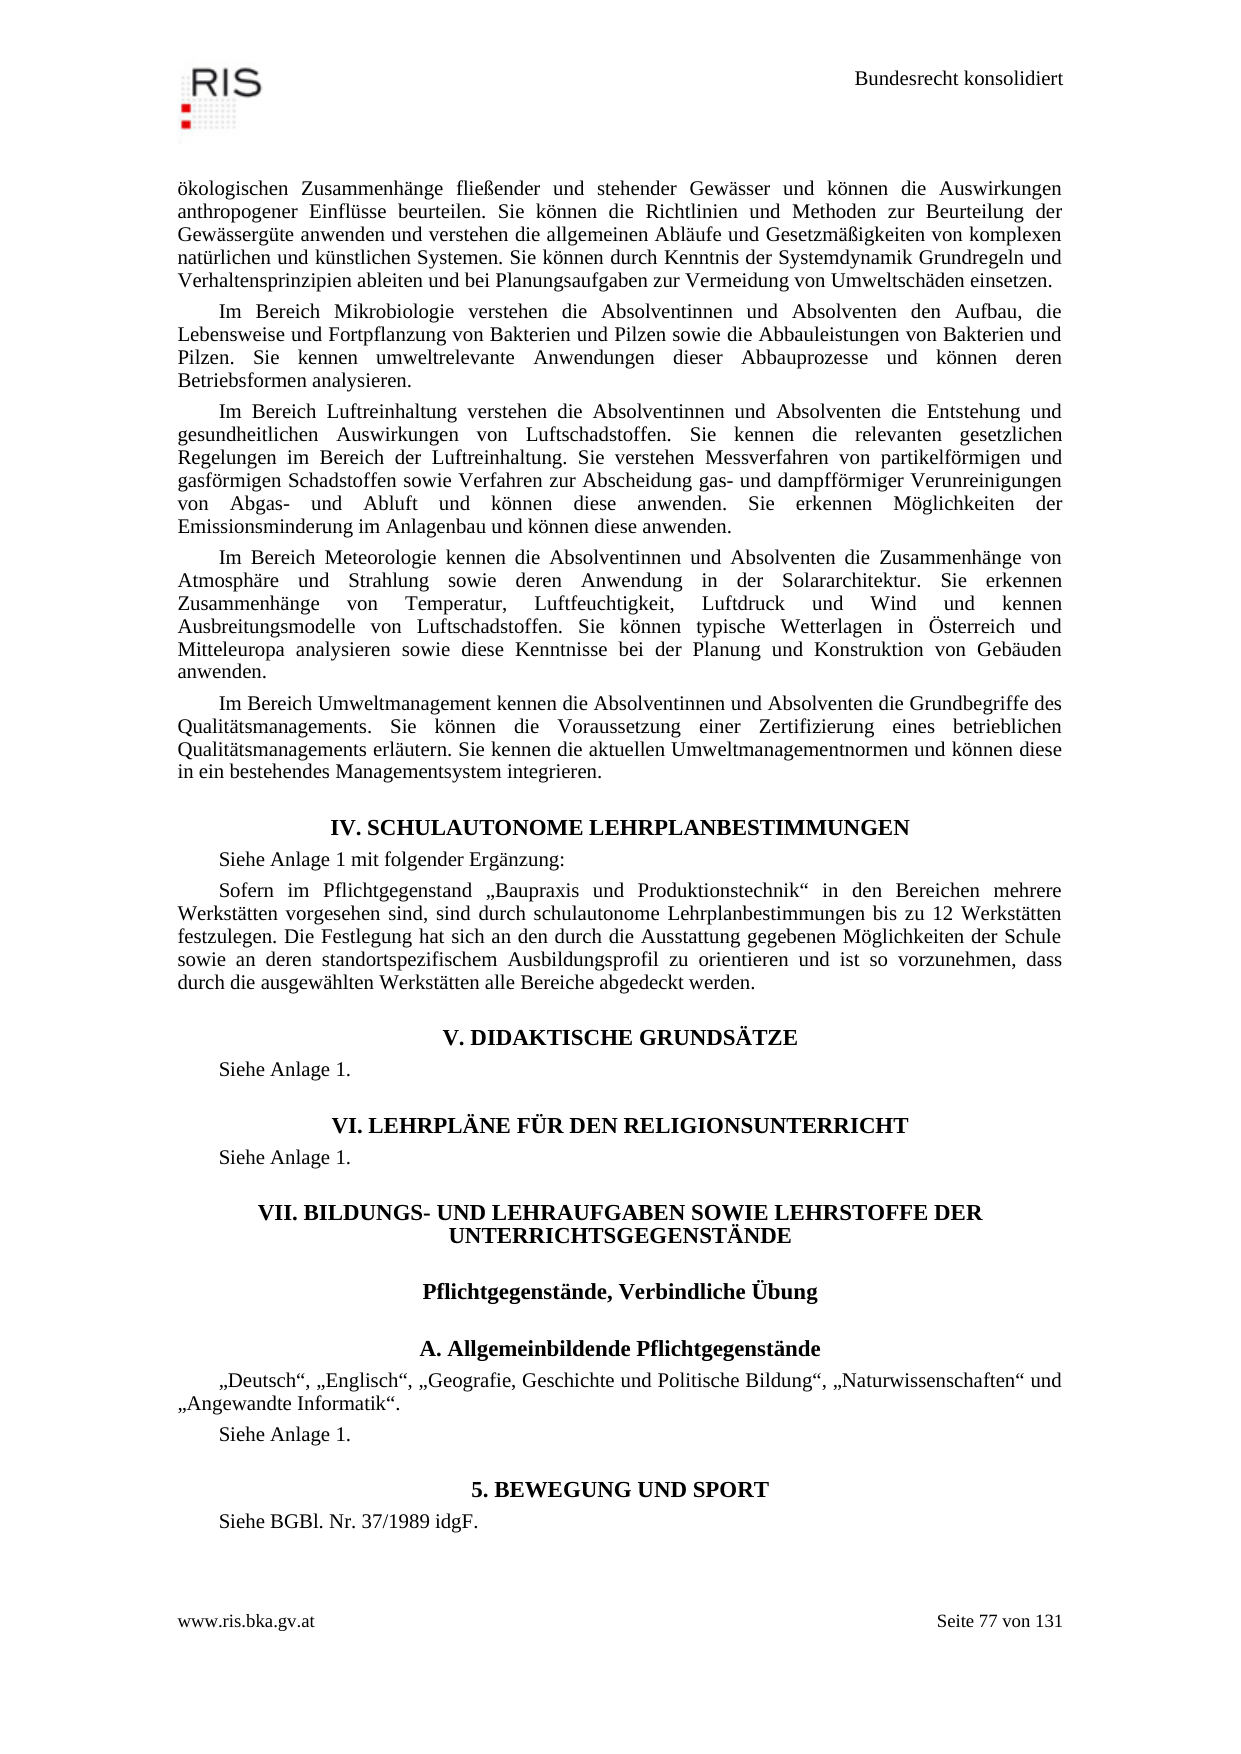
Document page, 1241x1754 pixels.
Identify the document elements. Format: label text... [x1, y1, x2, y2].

text Im Bereich Umweltmanagement kennen die Absolventinnen und Absolventen die Grundbegriffe des Qualitätsmanagements. Sie können die Voraussetzung einer Zertifizierung eines betrieblichen Qualitätsmanagements erläutern. Sie kennen die aktuellen Umweltmanagementnormen und können diese in ein bestehendes Managementsystem integrieren. [177, 692, 1063, 783]
text V. DIDAKTISCHE GRUNDSÄTZE [177, 1027, 1063, 1050]
text Siehe Anlage 1. [177, 1146, 1063, 1169]
text Siehe Anlage 1. [177, 1058, 1063, 1081]
text Im Bereich Mikrobiologie verstehen die Absolventinnen und Absolventen den Aufbau, die Lebensweise und Fortpflanzung von Bakterien und Pilzen sowie die Abbauleistungen von Bakterien und Pilzen. Sie kennen umweltrelevante Anwendungen dieser Abbauprozesse und können deren Betriebsformen analysieren. [177, 300, 1063, 392]
text Im Bereich Meteorologie kennen die Absolventinnen und Absolventen die Zusammenhänge von Atmosphäre und Strahlung sowie deren Anwendung in der Solararchitektur. Sie erkennen Zusammenhänge von Temperatur, Luftfeuchtigkeit, Luftdruck und Wind und kennen Ausbreitungsmodelle von Luftschadstoffen. Sie können typische Wetterlagen in Österreich und Mitteleuropa analysieren sowie diese Kenntnisse bei der Planung und Konstruktion von Gebäuden anwenden. [177, 546, 1063, 683]
text 5. BEWEGUNG UND SPORT [177, 1479, 1063, 1502]
text VI. LEHRPLÄNE FÜR DEN RELIGIONSUNTERRICHT [177, 1115, 1063, 1138]
text Pflichtgegenstände, Verbindliche Übung [177, 1281, 1063, 1304]
text Im Bereich Luftreinhaltung verstehen die Absolventinnen und Absolventen die Entstehung und gesundheitlichen Auswirkungen von Luftschadstoffen. Sie kennen die relevanten gesetzlichen Regelungen im Bereich der Luftreinhaltung. Sie verstehen Messverfahren von partikelförmigen und gasförmigen Schadstoffen sowie Verfahren zur Abscheidung gas- und dampfförmiger Verunreinigungen von Abgas- und Abluft und können diese anwenden. Sie erkennen Möglichkeiten der Emissionsminderung im Anlagenbau und können diese anwenden. [177, 400, 1063, 538]
text „Deutsch“, „Englisch“, „Geografie, Geschichte und Politische Bildung“, „Naturwissenschaften“ und „Angewandte Informatik“. [177, 1369, 1063, 1415]
text IV. SCHULAUTONOME LEHRPLANBESTIMMUNGEN [177, 817, 1063, 840]
text A. Allgemeinbildende Pflichtgegenstände [177, 1338, 1063, 1361]
text Siehe Anlage 1. [177, 1423, 1063, 1446]
picture [177, 57, 264, 144]
text VII. BILDUNGS- UND LEHRAUFGABEN SOWIE LEHRSTOFFE DER UNTERRICHTSGEGENSTÄNDE [177, 1202, 1063, 1248]
text Siehe BGBl. Nr. 37/1989 idgF. [177, 1511, 1063, 1533]
text Sofern im Pflichtgegenstand „Baupraxis und Produktionstechnik“ in den Bereichen mehrere Werkstätten vorgesehen sind, sind durch schulautonome Lehrplanbestimmungen bis zu 12 Werkstätten festzulegen. Die Festlegung hat sich an den durch die Ausstattung gegebenen Möglichkeiten der Schule sowie an deren standortspezifischem Ausbildungsprofil zu orientieren und ist so vorzunehmen, dass durch die ausgewählten Werkstätten alle Bereiche abgedeckt werden. [177, 879, 1063, 994]
text Siehe Anlage 1 mit folgender Ergänzung: [177, 848, 1063, 871]
